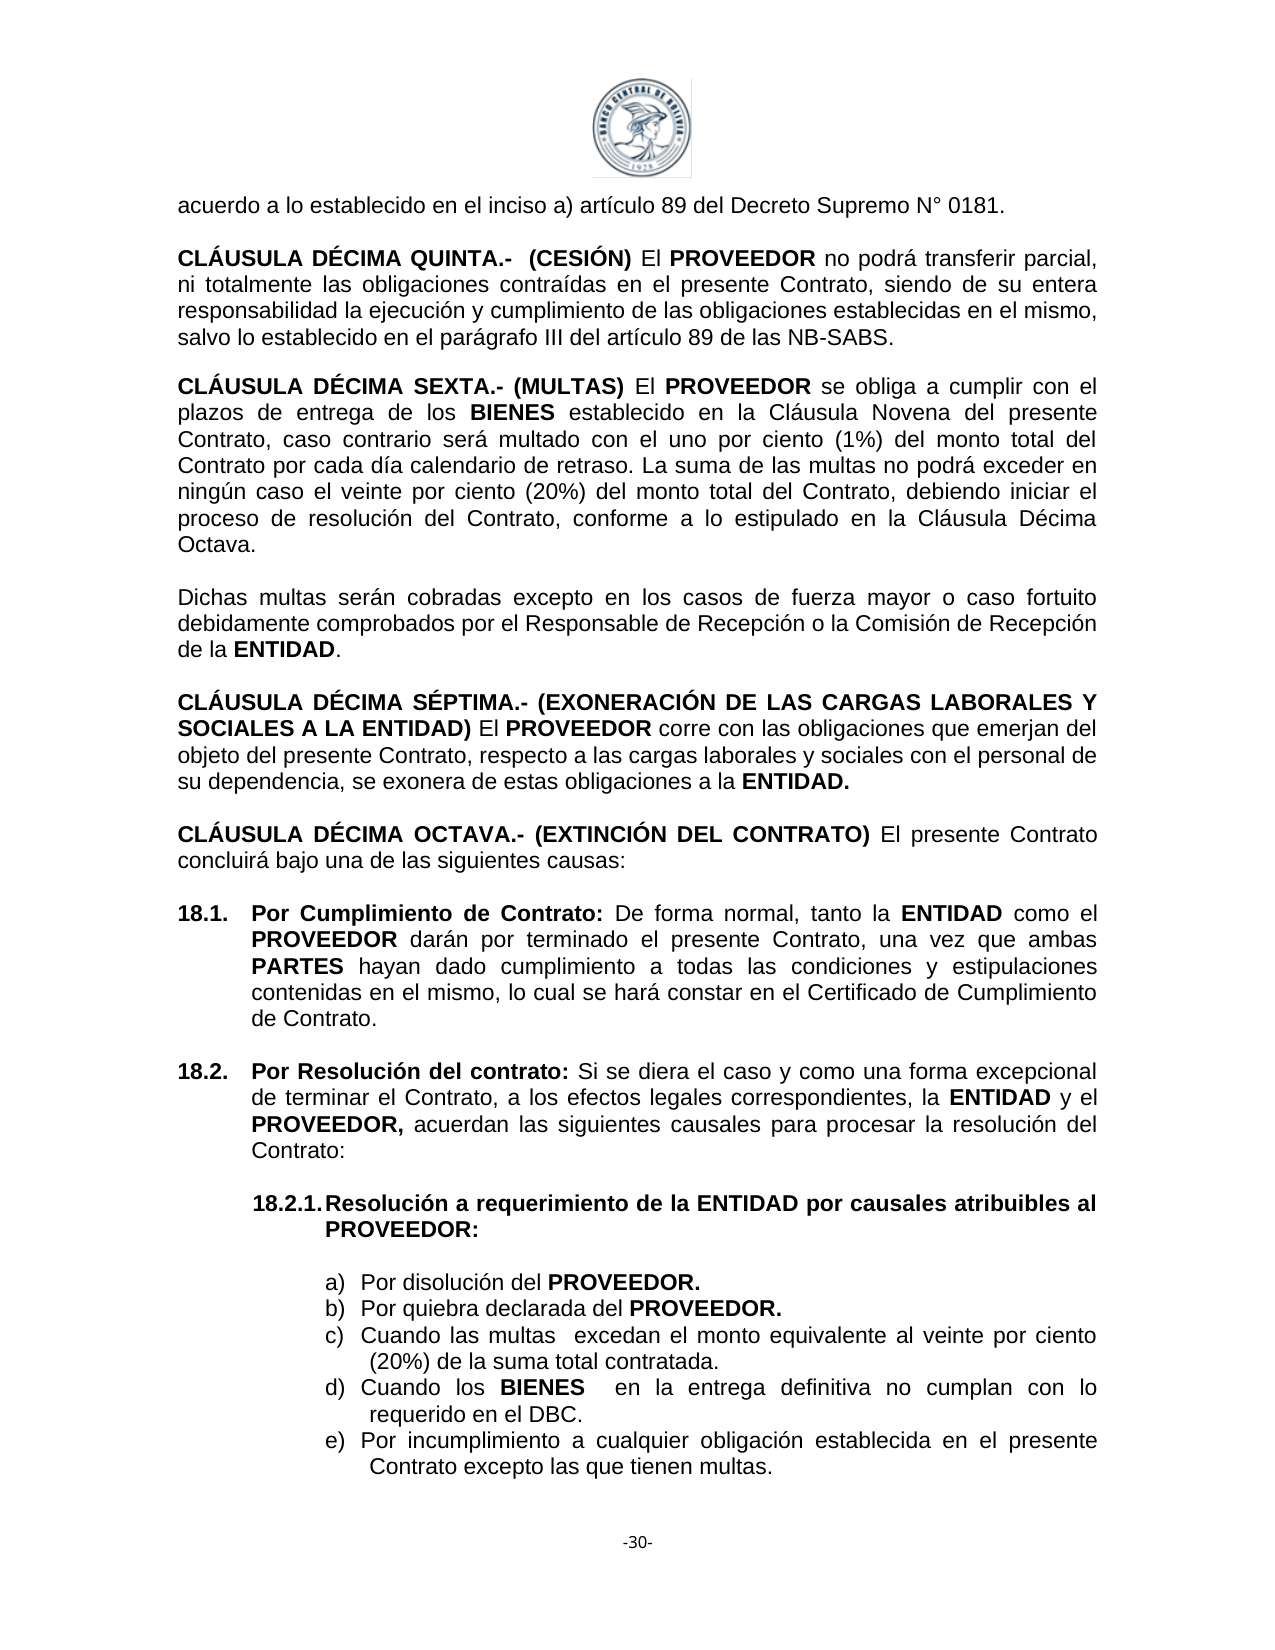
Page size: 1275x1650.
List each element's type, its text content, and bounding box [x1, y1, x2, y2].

list Por Resolución del contrato: Si se diera el caso y como una forma excepcional de terminar el Contrato, a los efectos legales correspondientes, la ENTIDAD y el PROVEEDOR, acuerdan las siguientes causales para procesar la resolución del Contrato: [177, 1058, 1098, 1163]
list Cuando los BIENES en la entrega definitiva no cumplan con lo requerido en el DBC. [325, 1374, 1098, 1427]
list Resolución a requerimiento de la ENTIDAD por causales atribuibles al PROVEEDOR: [252, 1190, 1098, 1242]
list Por Cumplimiento de Contrato: De forma normal, tanto la ENTIDAD como el PROVEEDOR darán por terminado el presente Contrato, una vez que ambas PARTES hayan dado cumplimiento a todas las condiciones y estipulaciones contenidas en el mismo, lo cual se hará constar en el Certificado de Cumplimiento de Contrato. [177, 900, 1098, 1032]
list Por disolución del PROVEEDOR. [325, 1269, 1098, 1295]
list Cuando las multas excedan el monto equivalente al veinte por ciento (20%) de la suma total contratada. [325, 1322, 1098, 1374]
text Dichas multas serán cobradas excepto en los casos de fuerza mayor o caso fortuito debidamente comprobados por el Responsable de Recepción o la Comisión de Recepción de la ENTIDAD. [177, 584, 1098, 663]
text CLÁUSULA DÉCIMA SÉPTIMA.- (EXONERACIÓN DE LAS CARGAS LABORALES Y SOCIALES A LA ENTIDAD) El PROVEEDOR corre con las obligaciones que emerjan del objeto del presente Contrato, respecto a las cargas laborales y sociales con el personal de su dependencia, se exonera de estas obligaciones a la ENTIDAD. [177, 689, 1098, 794]
text CLÁUSULA DÉCIMA OCTAVA.- (EXTINCIÓN DEL CONTRATO) El presente Contrato concluirá bajo una de las siguientes causas: [177, 821, 1098, 873]
picture [592, 78, 693, 179]
text CLÁUSULA DÉCIMA QUINTA.- (CESIÓN) El PROVEEDOR no podrá transferir parcial, ni totalmente las obligaciones contraídas en el presente Contrato, siendo de su entera responsabilidad la ejecución y cumplimiento de las obligaciones establecidas en el mismo, salvo lo establecido en el parágrafo III del artículo 89 de las NB-SABS. [177, 245, 1098, 350]
list Por incumplimiento a cualquier obligación establecida en el presente Contrato excepto las que tienen multas. [325, 1427, 1098, 1480]
text CLÁUSULA DÉCIMA SEXTA.- (MULTAS) El PROVEEDOR se obliga a cumplir con el plazos de entrega de los BIENES establecido en la Cláusula Novena del presente Contrato, caso contrario será multado con el uno por ciento (1%) del monto total del Contrato por cada día calendario de retraso. La suma de las multas no podrá exceder en ningún caso el veinte por ciento (20%) del monto total del Contrato, debiendo iniciar el proceso de resolución del Contrato, conforme a lo estipulado en la Cláusula Décima Octava. [177, 373, 1098, 557]
list Por quiebra declarada del PROVEEDOR. [325, 1295, 1098, 1322]
